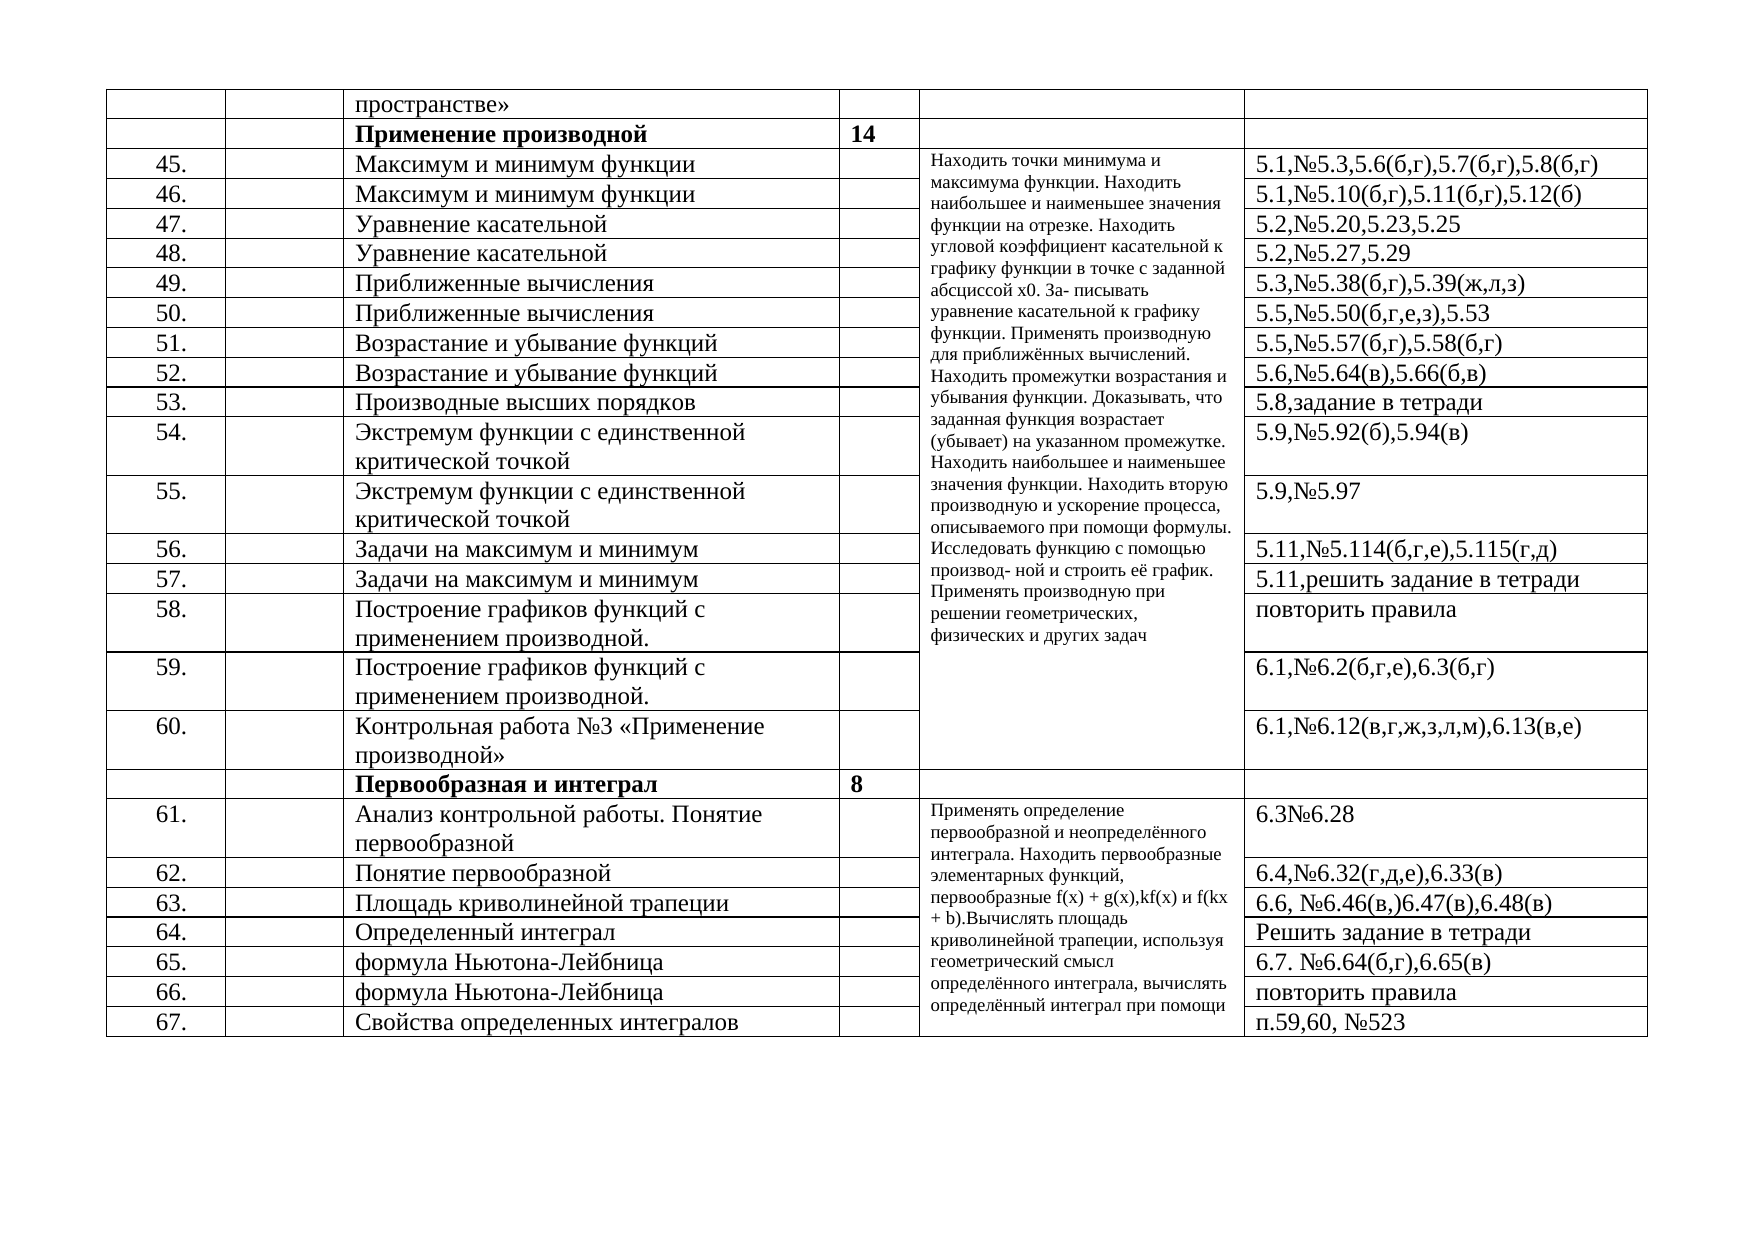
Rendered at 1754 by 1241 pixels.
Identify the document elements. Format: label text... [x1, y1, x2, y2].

table_cell Применение производной [344, 119, 839, 148]
table_cell [840, 179, 919, 208]
table_cell [226, 1007, 343, 1036]
table_cell [226, 858, 343, 887]
table_cell [840, 711, 919, 768]
table_cell [226, 179, 343, 208]
table_cell [107, 179, 225, 208]
table_cell [107, 328, 225, 357]
table_cell Приближенные вычисления [344, 268, 839, 297]
table_cell 6.4,№6.32(г,д,е),6.33(в) [1245, 858, 1647, 887]
table_cell Приближенные вычисления [344, 298, 839, 327]
table_cell [840, 799, 919, 857]
table_cell Контрольная работа №3 «Применение производной» [344, 711, 839, 768]
table_cell формула Ньютона-Лейбница [344, 947, 839, 976]
table_cell Задачи на максимум и минимум [344, 534, 839, 563]
table_cell [840, 388, 919, 416]
table_cell Уравнение касательной [344, 209, 839, 237]
table_cell [226, 918, 343, 946]
table_cell [226, 977, 343, 1006]
table_cell [226, 268, 343, 297]
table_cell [344, 90, 839, 118]
table_cell Применять определение первообразной и неопределённого интеграла. Находить первообразные элементарных функций, первообразные f(x) + g(x),kf(x) и f(kx + b).Вычислять площадь криволинейной трапеции, используя геометрический смысл определённого интеграла, вычислять определённый интеграл при помощи формулы Ньютона—Лейбница. Применять свойства определённого интеграл [920, 799, 1244, 1036]
table_cell Понятие первообразной [344, 858, 839, 887]
table_cell [107, 417, 225, 475]
table_cell [107, 358, 225, 386]
table_cell Построение графиков функций с применением производной. [344, 653, 839, 710]
table_cell [840, 534, 919, 563]
table_cell Первообразная и интеграл [344, 770, 839, 798]
table_cell [840, 918, 919, 946]
table_cell Площадь криволинейной трапеции [344, 888, 839, 916]
table_cell [107, 268, 225, 297]
table_cell [840, 977, 919, 1006]
table_cell [226, 476, 343, 533]
table_cell 5.9,№5.92(б),5.94(в) [1245, 417, 1647, 475]
table_cell 5.6,№5.64(в),5.66(б,в) [1245, 358, 1647, 386]
table_cell 5.2,№5.27,5.29 [1245, 239, 1647, 267]
table_cell [1245, 770, 1647, 798]
table_cell [840, 947, 919, 976]
table_cell 14 [840, 119, 919, 148]
table_cell [107, 564, 225, 593]
table_cell 5.1,№5.3,5.6(б,г),5.7(б,г),5.8(б,г) [1245, 149, 1647, 178]
table_cell Производные высших порядков [344, 388, 839, 416]
table_cell [107, 239, 225, 267]
table_cell [226, 594, 343, 651]
table_cell Максимум и минимум функции [344, 179, 839, 208]
table_cell [840, 209, 919, 237]
table_cell [840, 239, 919, 267]
table_cell [107, 298, 225, 327]
table_cell [107, 858, 225, 887]
table_cell [107, 534, 225, 563]
table_cell [226, 149, 343, 178]
table_cell 5.11,№5.114(б,г,е),5.115(г,д) [1245, 534, 1647, 563]
table_cell [107, 90, 225, 118]
table_cell Решить задание в тетради [1245, 918, 1647, 946]
table_cell [226, 358, 343, 386]
table_cell Задачи на максимум и минимум [344, 564, 839, 593]
table_cell [107, 770, 225, 798]
table_cell [107, 476, 225, 533]
table_cell Возрастание и убывание функций [344, 358, 839, 386]
table_cell [226, 947, 343, 976]
table_cell 5.5,№5.50(б,г,е,з),5.53 [1245, 298, 1647, 327]
table_cell [840, 653, 919, 710]
table_cell [840, 328, 919, 357]
table_cell [226, 209, 343, 237]
table_cell Уравнение касательной [344, 239, 839, 267]
table_cell [107, 119, 225, 148]
table_cell 5.1,№5.10(б,г),5.11(б,г),5.12(б) [1245, 179, 1647, 208]
table_cell [107, 977, 225, 1006]
table_cell [1245, 119, 1647, 148]
table_cell [840, 564, 919, 593]
table_cell формула Ньютона-Лейбница [344, 977, 839, 1006]
table_cell [920, 770, 1244, 798]
table_cell Находить точки минимума и максимума функции. Находить наибольшее и наименьшее значения функции на отрезке. Находить угловой коэффициент касательной к графику функции в точке с заданной абсциссой x0. За- писывать уравнение касательной к графику функции. Применять производную для приближённых вычислений. Находить промежутки возрастания и убывания функции. Доказывать, что заданная функция возрастает (убывает) на указанном промежутке. Находить наибольшее и наименьшее значения функции. Находить вторую производную и ускорение процесса, описываемого при помощи формулы. Исследовать функцию с помощью производ- ной и строить её график. Применять производную при решении геометрических, физических и других задач [920, 149, 1244, 768]
table_cell 6.1,№6.12(в,г,ж,з,л,м),6.13(в,е) [1245, 711, 1647, 768]
table_cell [840, 476, 919, 533]
table_cell [840, 149, 919, 178]
table_cell Определенный интеграл [344, 918, 839, 946]
table_cell 6.6, №6.46(в,)6.47(в),6.48(в) [1245, 888, 1647, 916]
table_cell [840, 417, 919, 475]
table_cell 5.3,№5.38(б,г),5.39(ж,л,з) [1245, 268, 1647, 297]
table_cell [840, 90, 919, 118]
table_cell [107, 947, 225, 976]
table_cell [920, 119, 1244, 148]
table_cell [107, 1007, 225, 1036]
table_cell [226, 711, 343, 768]
table_cell [226, 328, 343, 357]
table_cell Максимум и минимум функции [344, 149, 839, 178]
table_cell Экстремум функции с единственной критической точкой [344, 417, 839, 475]
table_cell Анализ контрольной работы. Понятие первообразной [344, 799, 839, 857]
table_cell [840, 594, 919, 651]
table_cell [226, 239, 343, 267]
table_cell 6.7. №6.64(б,г),6.65(в) [1245, 947, 1647, 976]
table_cell [107, 209, 225, 237]
table_cell [107, 918, 225, 946]
table_cell [226, 388, 343, 416]
table_cell Свойства определенных интегралов [344, 1007, 839, 1036]
table_cell 6.1,№6.2(б,г,е),6.3(б,г) [1245, 653, 1647, 710]
table_cell п.59,60, №523 [1245, 1007, 1647, 1036]
table_cell 5.8,задание в тетради [1245, 388, 1647, 416]
table_cell 5.11,решить задание в тетради [1245, 564, 1647, 593]
table_cell повторить правила [1245, 594, 1647, 651]
table_cell [840, 1007, 919, 1036]
table_cell [226, 417, 343, 475]
table_cell [107, 711, 225, 768]
table_cell [226, 534, 343, 563]
table_cell [840, 268, 919, 297]
table_cell [840, 358, 919, 386]
table_cell [107, 388, 225, 416]
table_cell 6.3№6.28 [1245, 799, 1647, 857]
table_cell 5.9,№5.97 [1245, 476, 1647, 533]
table_cell [107, 888, 225, 916]
table_cell [226, 119, 343, 148]
table_cell 5.5,№5.57(б,г),5.58(б,г) [1245, 328, 1647, 357]
table_cell [107, 149, 225, 178]
table_cell [107, 799, 225, 857]
table_cell [226, 298, 343, 327]
table_cell [226, 770, 343, 798]
table_cell [107, 594, 225, 651]
table_cell [226, 653, 343, 710]
table_cell 5.2,№5.20,5.23,5.25 [1245, 209, 1647, 237]
table_cell [840, 858, 919, 887]
table_cell [840, 888, 919, 916]
table_cell [226, 888, 343, 916]
table_cell повторить правила [1245, 977, 1647, 1006]
table_cell Построение графиков функций с применением производной. [344, 594, 839, 651]
table_cell Возрастание и убывание функций [344, 328, 839, 357]
table_cell [107, 653, 225, 710]
table_cell [226, 799, 343, 857]
table_cell Экстремум функции с единственной критической точкой [344, 476, 839, 533]
table_cell [840, 298, 919, 327]
table_cell [226, 564, 343, 593]
table_cell [226, 90, 343, 118]
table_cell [1245, 90, 1647, 118]
table_cell 8 [840, 770, 919, 798]
